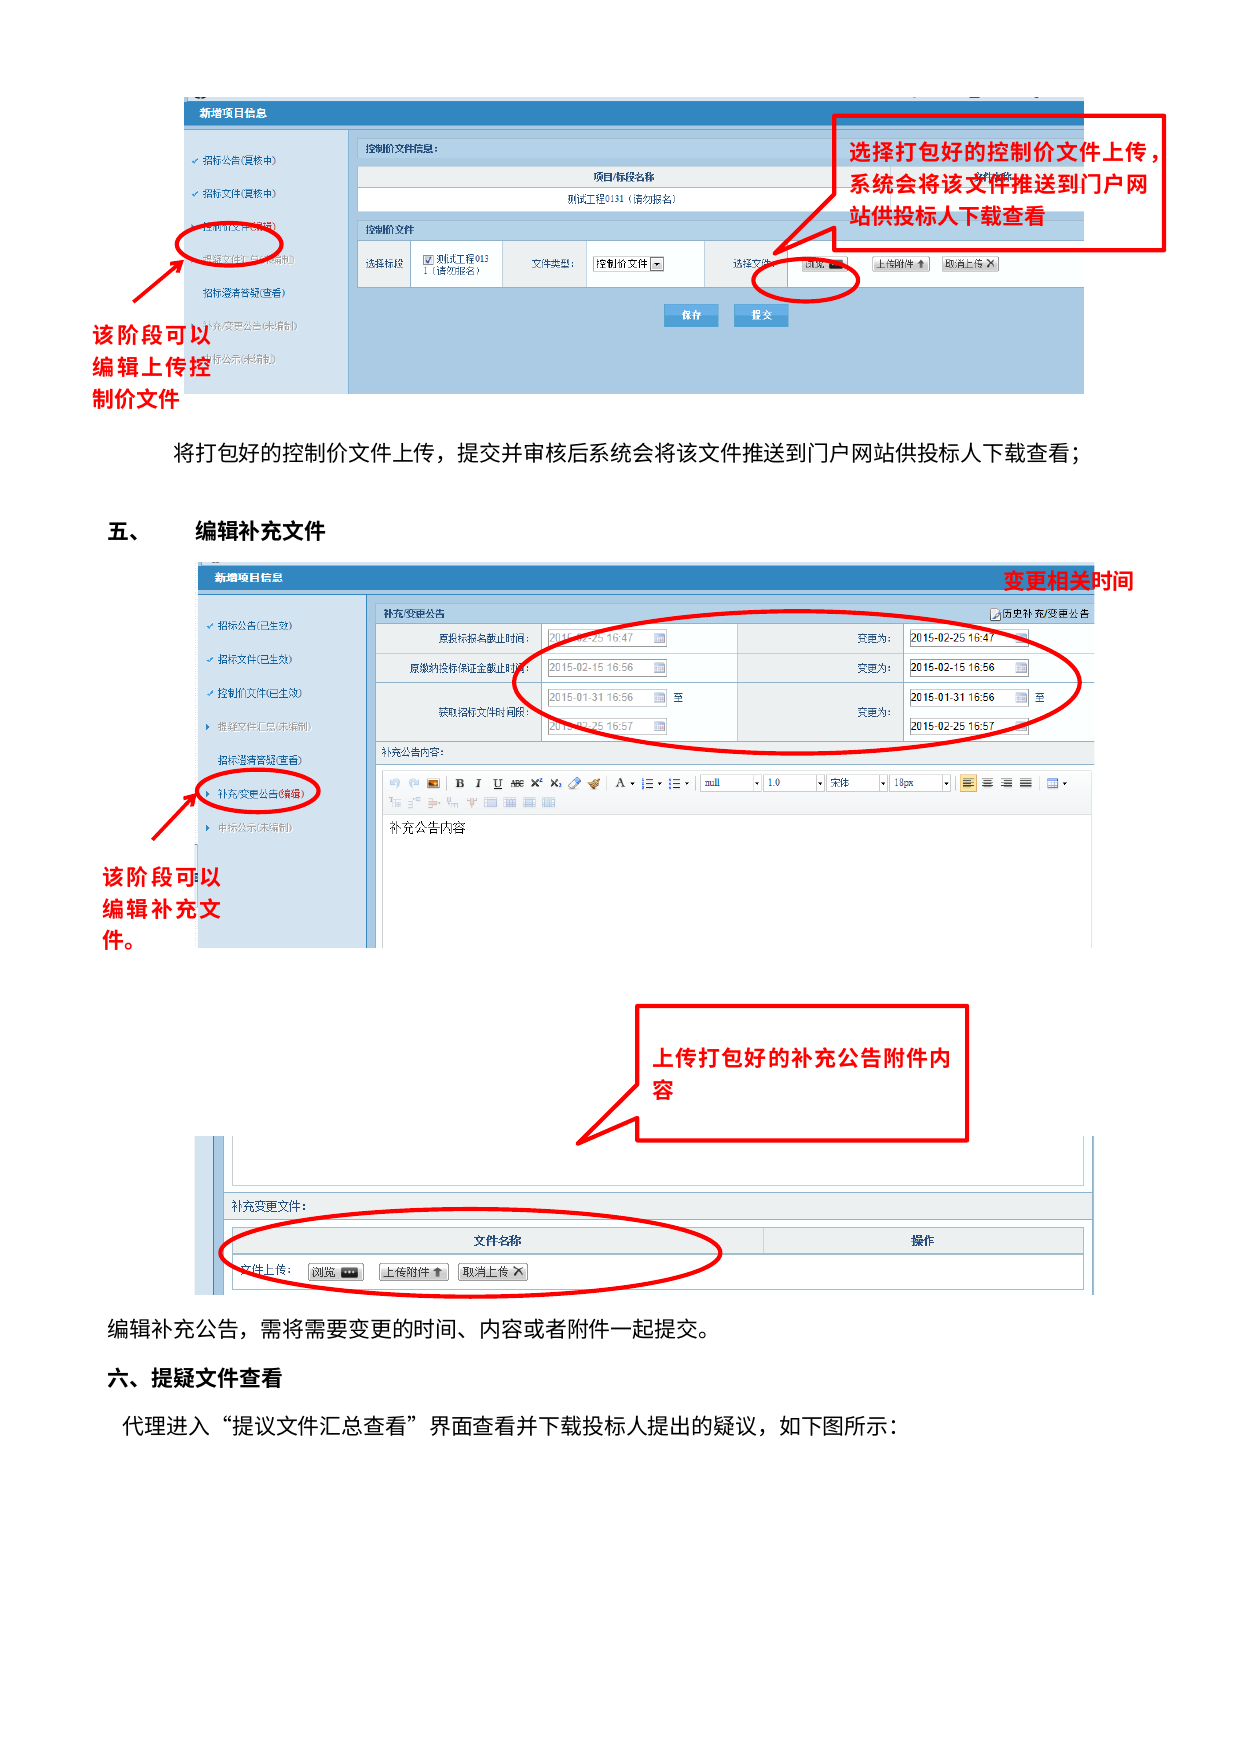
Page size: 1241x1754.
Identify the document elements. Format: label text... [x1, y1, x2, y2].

picture [223, 1212, 718, 1294]
list 编辑补充文件 [64, 514, 1176, 546]
picture [788, 118, 1084, 248]
picture [184, 226, 279, 263]
text 代理进入“提议文件汇总查看”界面查看并下载投标人提出的疑议，如下图所示： [64, 1408, 1176, 1441]
text 编辑补充公告，需将需要变更的时间、内容或者附件一起提交。 [64, 1312, 1176, 1344]
picture [184, 97, 1084, 394]
picture [194, 1136, 1095, 1295]
picture [194, 562, 1095, 948]
picture [200, 772, 316, 810]
text 六、提疑文件查看 [64, 1360, 1176, 1393]
text 将打包好的控制价文件上传，提交并审核后系统会将该文件推送到门户网站供投标人下载查看； [64, 435, 1176, 468]
